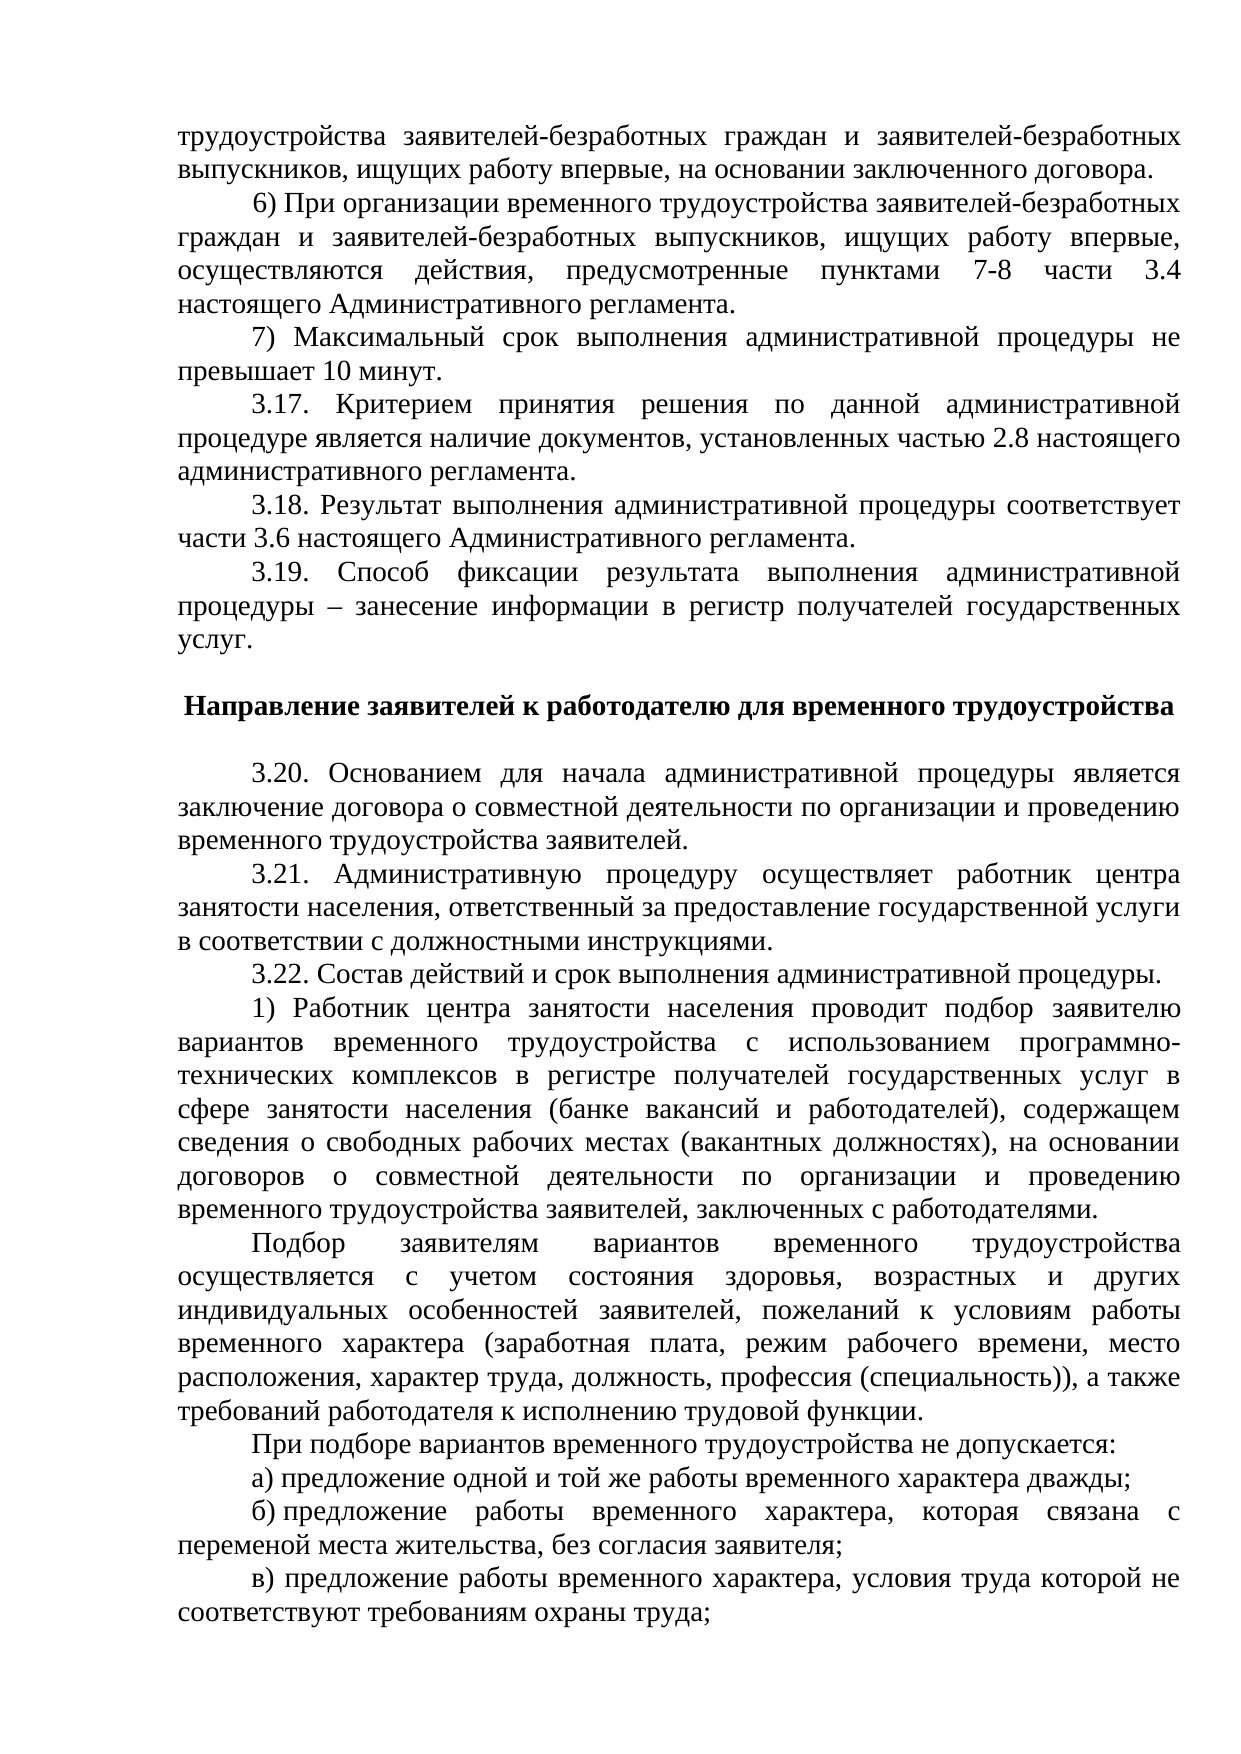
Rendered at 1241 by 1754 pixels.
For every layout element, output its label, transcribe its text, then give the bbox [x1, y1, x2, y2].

text 3.17. Критерием принятия решения по данной административной процедуре является наличие документов, установленных частью 2.8 настоящего административного регламента. [177, 386, 1181, 487]
text 1) Работник центра занятости населения проводит подбор заявителю вариантов временного трудоустройства с использованием программно-технических комплексов в регистре получателей государственных услуг в сфере занятости населения (банке вакансий и работодателей), содержащем сведения о свободных рабочих местах (вакантных должностях), на основании договоров о совместной деятельности по организации и проведению временного трудоустройства заявителей, заключенных с работодателями. [177, 990, 1181, 1225]
text 3.22. Состав действий и срок выполнения административной процедуры. [177, 957, 1181, 990]
text Подбор заявителям вариантов временного трудоустройства осуществляется с учетом состояния здоровья, возрастных и других индивидуальных особенностей заявителей, пожеланий к условиям работы временного характера (заработная плата, режим рабочего времени, место расположения, характер труда, должность, профессия (специальность)), а также требований работодателя к исполнению трудовой функции. [177, 1225, 1181, 1426]
text 3.20. Основанием для начала административной процедуры является заключение договора о совместной деятельности по организации и проведению временного трудоустройства заявителей. [177, 755, 1181, 856]
text б) предложение работы временного характера, которая связана с переменой места жительства, без согласия заявителя; [177, 1493, 1181, 1560]
text 3.21. Административную процедуру осуществляет работник центра занятости населения, ответственный за предоставление государственной услуги в соответствии с должностными инструкциями. [177, 856, 1181, 957]
text 3.19. Способ фиксации результата выполнения административной процедуры – занесение информации в регистр получателей государственных услуг. [177, 554, 1181, 655]
text 3.18. Результат выполнения административной процедуры соответствует части 3.6 настоящего Административного регламента. [177, 487, 1181, 554]
text 7) Максимальный срок выполнения административной процедуры не превышает 10 минут. [177, 319, 1181, 386]
text а) предложение одной и той же работы временного характера дважды; [177, 1460, 1181, 1493]
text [177, 118, 1181, 185]
text При подборе вариантов временного трудоустройства не допускается: [177, 1426, 1181, 1460]
text в) предложение работы временного характера, условия труда которой не соответствуют требованиям охраны труда; [177, 1560, 1181, 1627]
text Направление заявителей к работодателю для временного трудоустройства [177, 688, 1181, 722]
text 6) При организации временного трудоустройства заявителей-безработных граждан и заявителей-безработных выпускников, ищущих работу впервые, осуществляются действия, предусмотренные пунктами 7-8 части 3.4 настоящего Административного регламента. [177, 185, 1181, 319]
